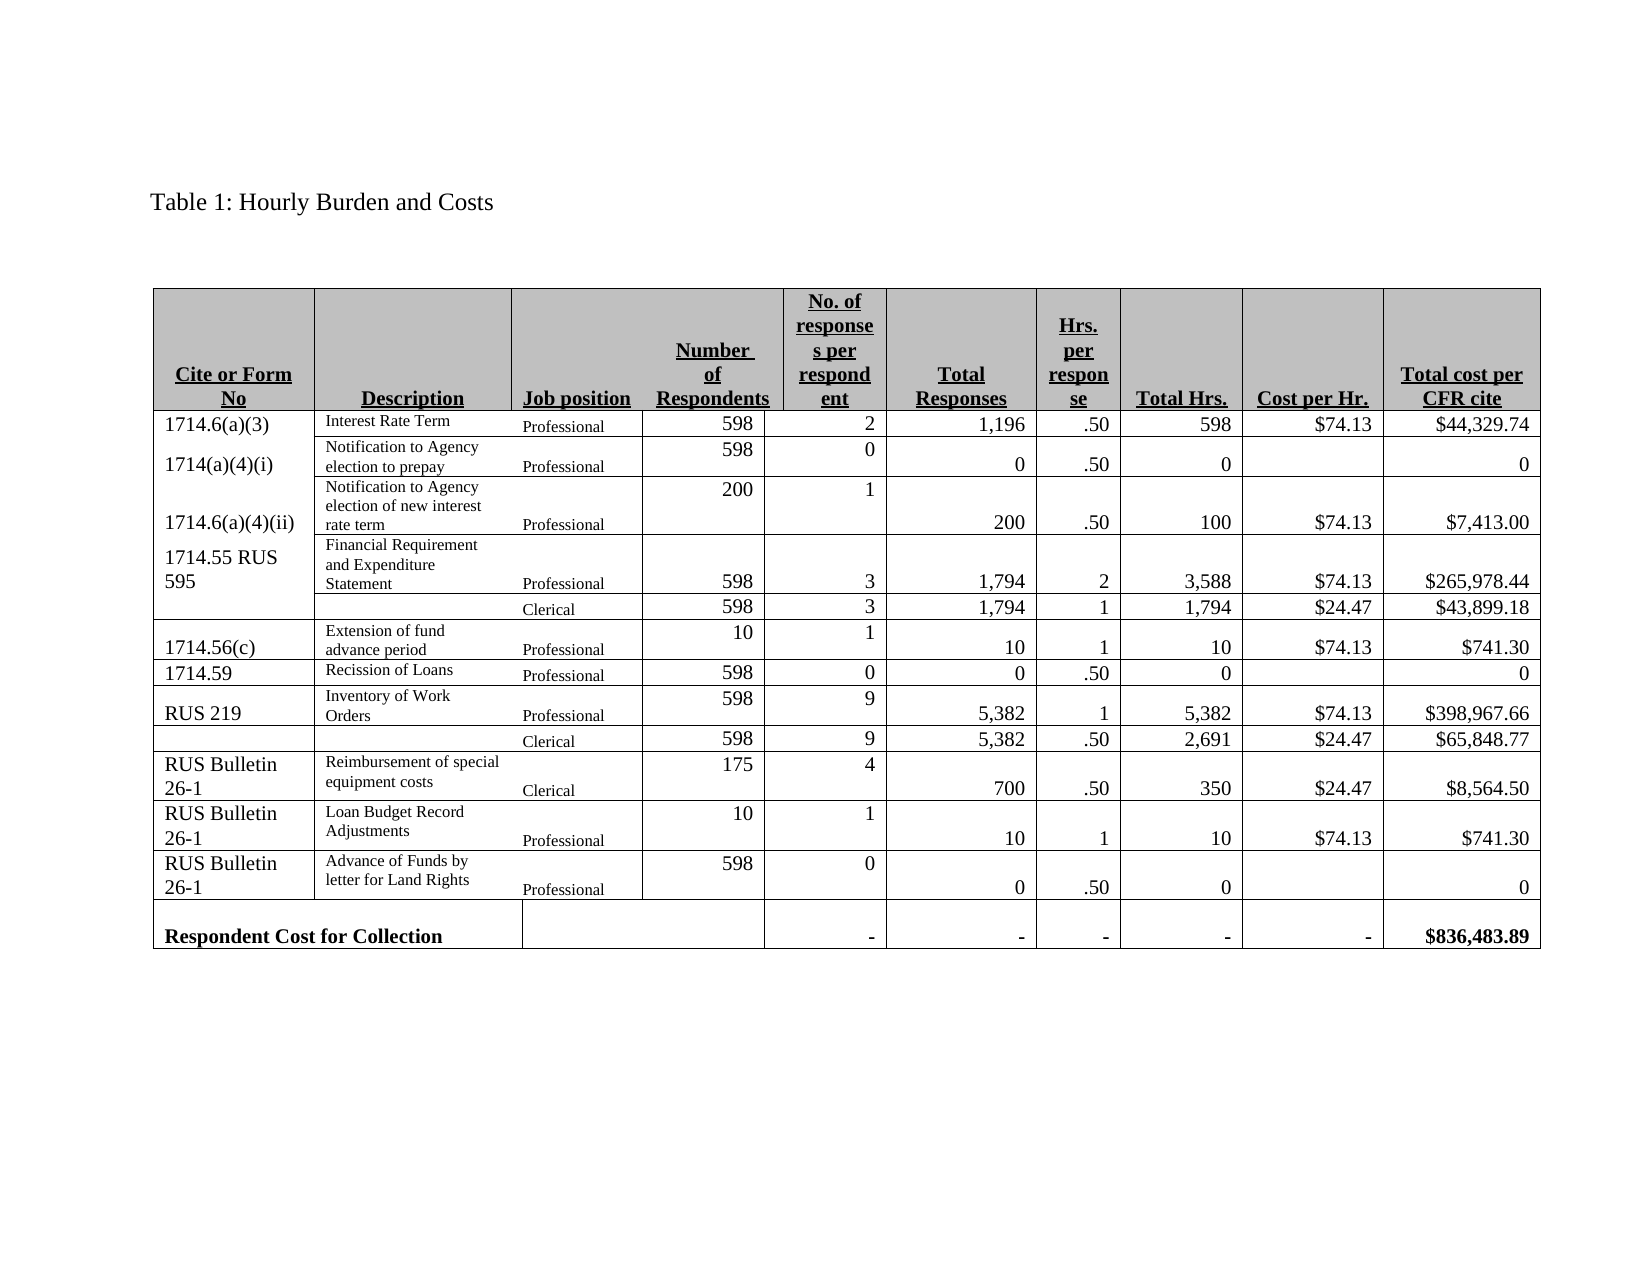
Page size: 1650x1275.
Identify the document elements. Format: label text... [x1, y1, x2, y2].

table_cell Extension of fund advance period [315, 620, 511, 659]
table_cell .50 [1037, 752, 1120, 800]
table_cell $74.13 [1243, 801, 1383, 849]
table_cell [315, 726, 511, 751]
table_cell 9 [765, 686, 886, 724]
table_header Total cost per CFR cite [1384, 289, 1540, 410]
table_cell 350 [1121, 752, 1242, 800]
table_cell $24.47 [1243, 752, 1383, 800]
table_cell 0 [1384, 437, 1540, 476]
table_cell $74.13 [1243, 535, 1383, 593]
table_cell 3 [765, 535, 886, 593]
table_cell 10 [1121, 620, 1242, 659]
table_cell 1 [765, 801, 886, 849]
table_cell 2 [765, 411, 886, 436]
table_cell 3 [765, 594, 886, 619]
table_cell [523, 900, 642, 948]
table_cell Professional [511, 851, 642, 899]
text Table 1: Hourly Burden and Costs [150, 187, 1500, 216]
table_cell 1,794 [887, 594, 1036, 619]
table_cell 1 [765, 620, 886, 659]
table_cell Professional [511, 437, 642, 476]
table_cell [1243, 660, 1383, 685]
table_cell .50 [1037, 411, 1120, 436]
table_cell 1 [1037, 594, 1120, 619]
table_cell Inventory of Work Orders [315, 686, 511, 724]
table_cell 5,382 [887, 726, 1036, 751]
table_cell 1714.6(a)(3) [154, 411, 314, 436]
table_cell 100 [1121, 477, 1242, 534]
table_cell Notification to Agency election to prepay [315, 437, 511, 476]
table_cell $44,329.74 [1384, 411, 1540, 436]
table_cell Clerical [511, 726, 642, 751]
table_cell 1 [765, 477, 886, 534]
table_cell 1,196 [887, 411, 1036, 436]
table_cell 598 [643, 660, 764, 685]
table_cell 10 [643, 620, 764, 659]
table_cell - [765, 900, 886, 948]
table_cell 1714.56(c) [154, 620, 314, 659]
table_cell [642, 900, 764, 948]
table_cell Professional [511, 686, 642, 724]
table_cell 9 [765, 726, 886, 751]
table_cell 0 [1121, 437, 1242, 476]
table_cell - [887, 900, 1036, 948]
table_cell 598 [643, 726, 764, 751]
table_cell Respondent Cost for Collection [154, 900, 522, 948]
table_cell 5,382 [1121, 686, 1242, 724]
table_cell $265,978.44 [1384, 535, 1540, 593]
table_cell $74.13 [1243, 477, 1383, 534]
table_cell 1 [1037, 620, 1120, 659]
table_cell 200 [643, 477, 764, 534]
table_header Hrs. per response [1037, 289, 1120, 410]
table_cell Professional [511, 801, 642, 849]
table_cell RUS Bulletin 26-1 [154, 801, 314, 849]
table_cell 0 [765, 437, 886, 476]
table_cell Professional [511, 535, 642, 593]
table_cell 598 [1121, 411, 1242, 436]
table_cell 0 [765, 851, 886, 899]
table_cell Recission of Loans [315, 660, 511, 685]
table_cell $43,899.18 [1384, 594, 1540, 619]
table_header Job position [512, 289, 642, 410]
table_cell 200 [887, 477, 1036, 534]
table_header Total Hrs. [1121, 289, 1242, 410]
table_cell $741.30 [1384, 620, 1540, 659]
table_cell .50 [1037, 726, 1120, 751]
table_header No. of responses per respondent [784, 289, 886, 410]
table_header Cost per Hr. [1243, 289, 1383, 410]
table_cell 598 [643, 851, 764, 899]
table_cell 2 [1037, 535, 1120, 593]
table_cell Clerical [511, 594, 642, 619]
table_cell 0 [887, 851, 1036, 899]
table_cell .50 [1037, 851, 1120, 899]
table_cell 4 [765, 752, 886, 800]
table_cell 598 [643, 594, 764, 619]
table_cell Reimbursement of special equipment costs [315, 752, 511, 800]
table_cell 0 [1121, 851, 1242, 899]
table_cell 1 [1037, 686, 1120, 724]
table_cell 10 [1121, 801, 1242, 849]
table_cell Professional [511, 660, 642, 685]
table_cell 1714.55 RUS 595 [154, 534, 314, 593]
table_cell Clerical [511, 752, 642, 800]
table_cell 0 [1121, 660, 1242, 685]
table_cell Loan Budget Record Adjustments [315, 801, 511, 849]
table_header Description [315, 289, 511, 410]
table_cell - [1243, 900, 1383, 948]
table_cell 1 [1037, 801, 1120, 849]
table_cell $65,848.77 [1384, 726, 1540, 751]
table_cell 0 [887, 660, 1036, 685]
table_cell Advance of Funds by letter for Land Rights [315, 851, 511, 899]
table_cell 1,794 [887, 535, 1036, 593]
table_cell 10 [643, 801, 764, 849]
table_cell Notification to Agency election of new interest rate term [315, 477, 511, 534]
table_cell [1243, 437, 1383, 476]
table_cell Financial Requirement and Expenditure Statement [315, 535, 511, 593]
table_cell 0 [1384, 660, 1540, 685]
table_cell [315, 594, 511, 619]
table_cell .50 [1037, 437, 1120, 476]
table_cell - [1121, 900, 1242, 948]
table_cell [1243, 851, 1383, 899]
table_cell Professional [511, 620, 642, 659]
table_header Cite or Form No [154, 289, 314, 410]
table_cell 598 [643, 535, 764, 593]
table_cell $8,564.50 [1384, 752, 1540, 800]
table_cell 0 [887, 437, 1036, 476]
table_cell [154, 593, 314, 619]
table_cell 3,588 [1121, 535, 1242, 593]
table_cell $74.13 [1243, 686, 1383, 724]
table_header Number of Respondents [642, 289, 783, 410]
table_cell 0 [765, 660, 886, 685]
table_cell 10 [887, 801, 1036, 849]
table_cell 2,691 [1121, 726, 1242, 751]
table_header Total Responses [887, 289, 1036, 410]
table_cell RUS 219 [154, 686, 314, 724]
table_cell 1714(a)(4)(i) [154, 436, 314, 476]
table_cell $741.30 [1384, 801, 1540, 849]
table_cell 0 [1384, 851, 1540, 899]
table_cell RUS Bulletin 26-1 [154, 752, 314, 800]
table_cell 5,382 [887, 686, 1036, 724]
table_cell 10 [887, 620, 1036, 659]
table_cell $24.47 [1243, 594, 1383, 619]
table_cell 700 [887, 752, 1036, 800]
table_cell $74.13 [1243, 411, 1383, 436]
table_cell Professional [511, 477, 642, 534]
table_cell 598 [643, 686, 764, 724]
table_cell 598 [643, 437, 764, 476]
table_cell 598 [643, 411, 764, 436]
table_cell $7,413.00 [1384, 477, 1540, 534]
table_cell .50 [1037, 477, 1120, 534]
table_cell 1714.59 [154, 660, 314, 685]
table_cell - [1037, 900, 1120, 948]
table_cell $836,483.89 [1384, 900, 1540, 948]
table_cell $398,967.66 [1384, 686, 1540, 724]
table_cell 1,794 [1121, 594, 1242, 619]
table_cell [154, 726, 314, 751]
table_cell $24.47 [1243, 726, 1383, 751]
table_cell Interest Rate Term [315, 411, 511, 436]
table_cell $74.13 [1243, 620, 1383, 659]
table_cell Professional [511, 411, 642, 436]
table_cell 175 [643, 752, 764, 800]
table_cell 1714.6(a)(4)(ii) [154, 476, 314, 534]
table_cell RUS Bulletin 26-1 [154, 851, 314, 899]
table_cell .50 [1037, 660, 1120, 685]
